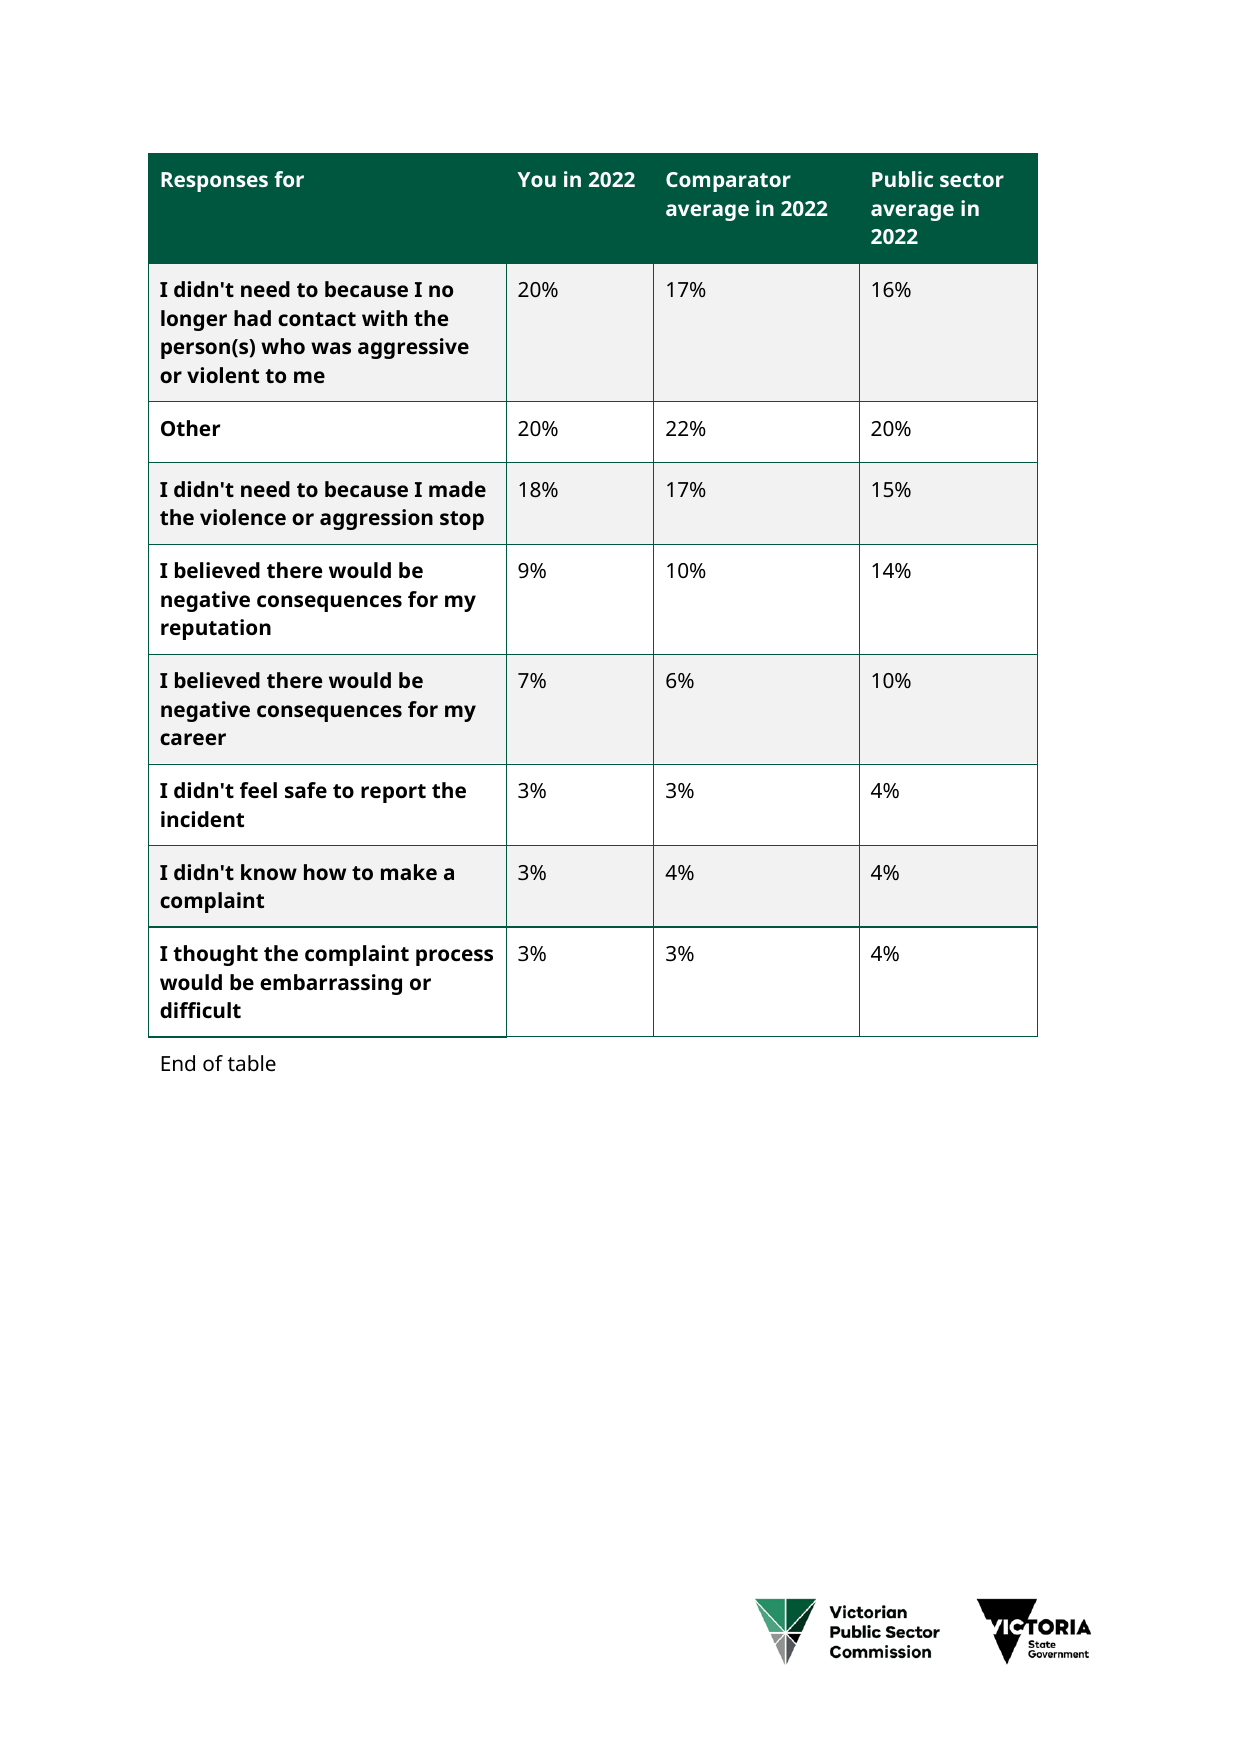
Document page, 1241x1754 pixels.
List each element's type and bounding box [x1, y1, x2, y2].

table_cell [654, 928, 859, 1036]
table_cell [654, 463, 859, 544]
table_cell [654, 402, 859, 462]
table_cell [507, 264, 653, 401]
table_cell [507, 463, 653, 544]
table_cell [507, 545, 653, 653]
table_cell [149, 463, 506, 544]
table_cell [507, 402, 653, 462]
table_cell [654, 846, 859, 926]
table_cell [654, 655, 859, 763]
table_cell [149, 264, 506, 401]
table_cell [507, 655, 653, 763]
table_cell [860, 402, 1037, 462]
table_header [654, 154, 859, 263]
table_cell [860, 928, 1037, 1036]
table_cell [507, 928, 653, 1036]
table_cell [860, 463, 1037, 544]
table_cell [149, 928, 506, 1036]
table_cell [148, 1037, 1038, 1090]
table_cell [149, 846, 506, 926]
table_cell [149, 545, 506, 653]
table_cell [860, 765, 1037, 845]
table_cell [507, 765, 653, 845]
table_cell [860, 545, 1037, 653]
picture [754, 1598, 1093, 1666]
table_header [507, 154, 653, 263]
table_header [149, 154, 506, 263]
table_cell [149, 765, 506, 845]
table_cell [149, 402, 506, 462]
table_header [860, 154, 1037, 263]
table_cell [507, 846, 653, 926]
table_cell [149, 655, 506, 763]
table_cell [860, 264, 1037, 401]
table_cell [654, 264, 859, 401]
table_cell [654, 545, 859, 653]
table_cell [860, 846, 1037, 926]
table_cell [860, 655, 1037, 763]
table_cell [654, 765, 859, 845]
